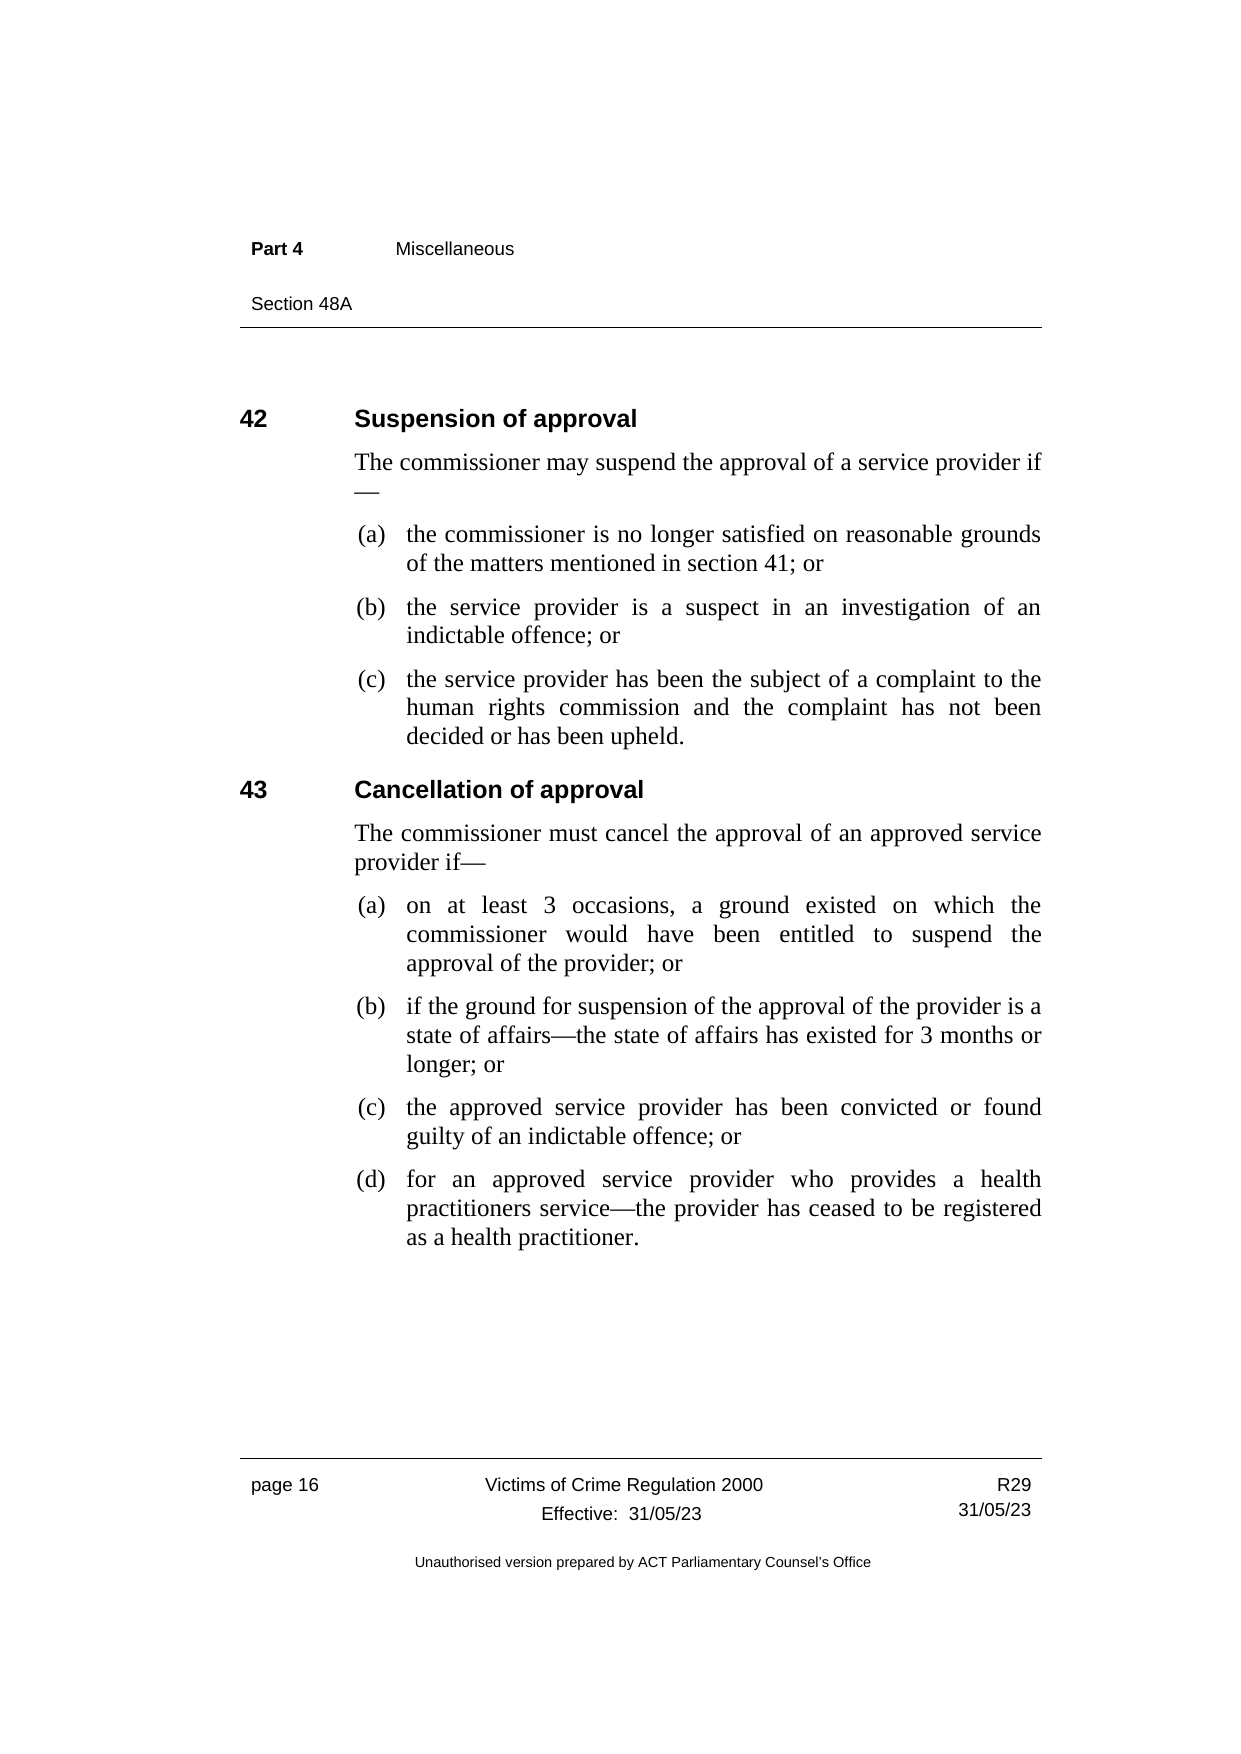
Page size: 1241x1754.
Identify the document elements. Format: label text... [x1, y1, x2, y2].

text (c) the approved service provider has been convicted or found guilty of an indictable offence; or [239, 1092, 1042, 1149]
text (a) the commissioner is no longer satisfied on reasonable grounds of the matters mentioned in section 41; or [239, 519, 1042, 577]
text (c) the service provider has been the subject of a complaint to the human rights commission and the complaint has not been decided or has been upheld. [239, 664, 1042, 750]
text (b) if the ground for suspension of the approval of the provider is a state of affairs—the state of affairs has existed for 3 months or longer; or [239, 991, 1042, 1077]
text (b) the service provider is a suspect in an investigation of an indictable offence; or [239, 592, 1042, 649]
text 43 Cancellation of approval [239, 775, 1042, 804]
text (d) for an approved service provider who provides a health practitioners service—the provider has ceased to be registered as a health practitioner. [239, 1164, 1042, 1250]
text The commissioner must cancel the approval of an approved service provider if— [354, 818, 1042, 876]
text 42 Suspension of approval [239, 404, 1042, 433]
text The commissioner may suspend the approval of a service provider if— [354, 447, 1042, 505]
text (a) on at least 3 occasions, a ground existed on which the commissioner would have been entitled to suspend the approval of the provider; or [239, 890, 1042, 977]
